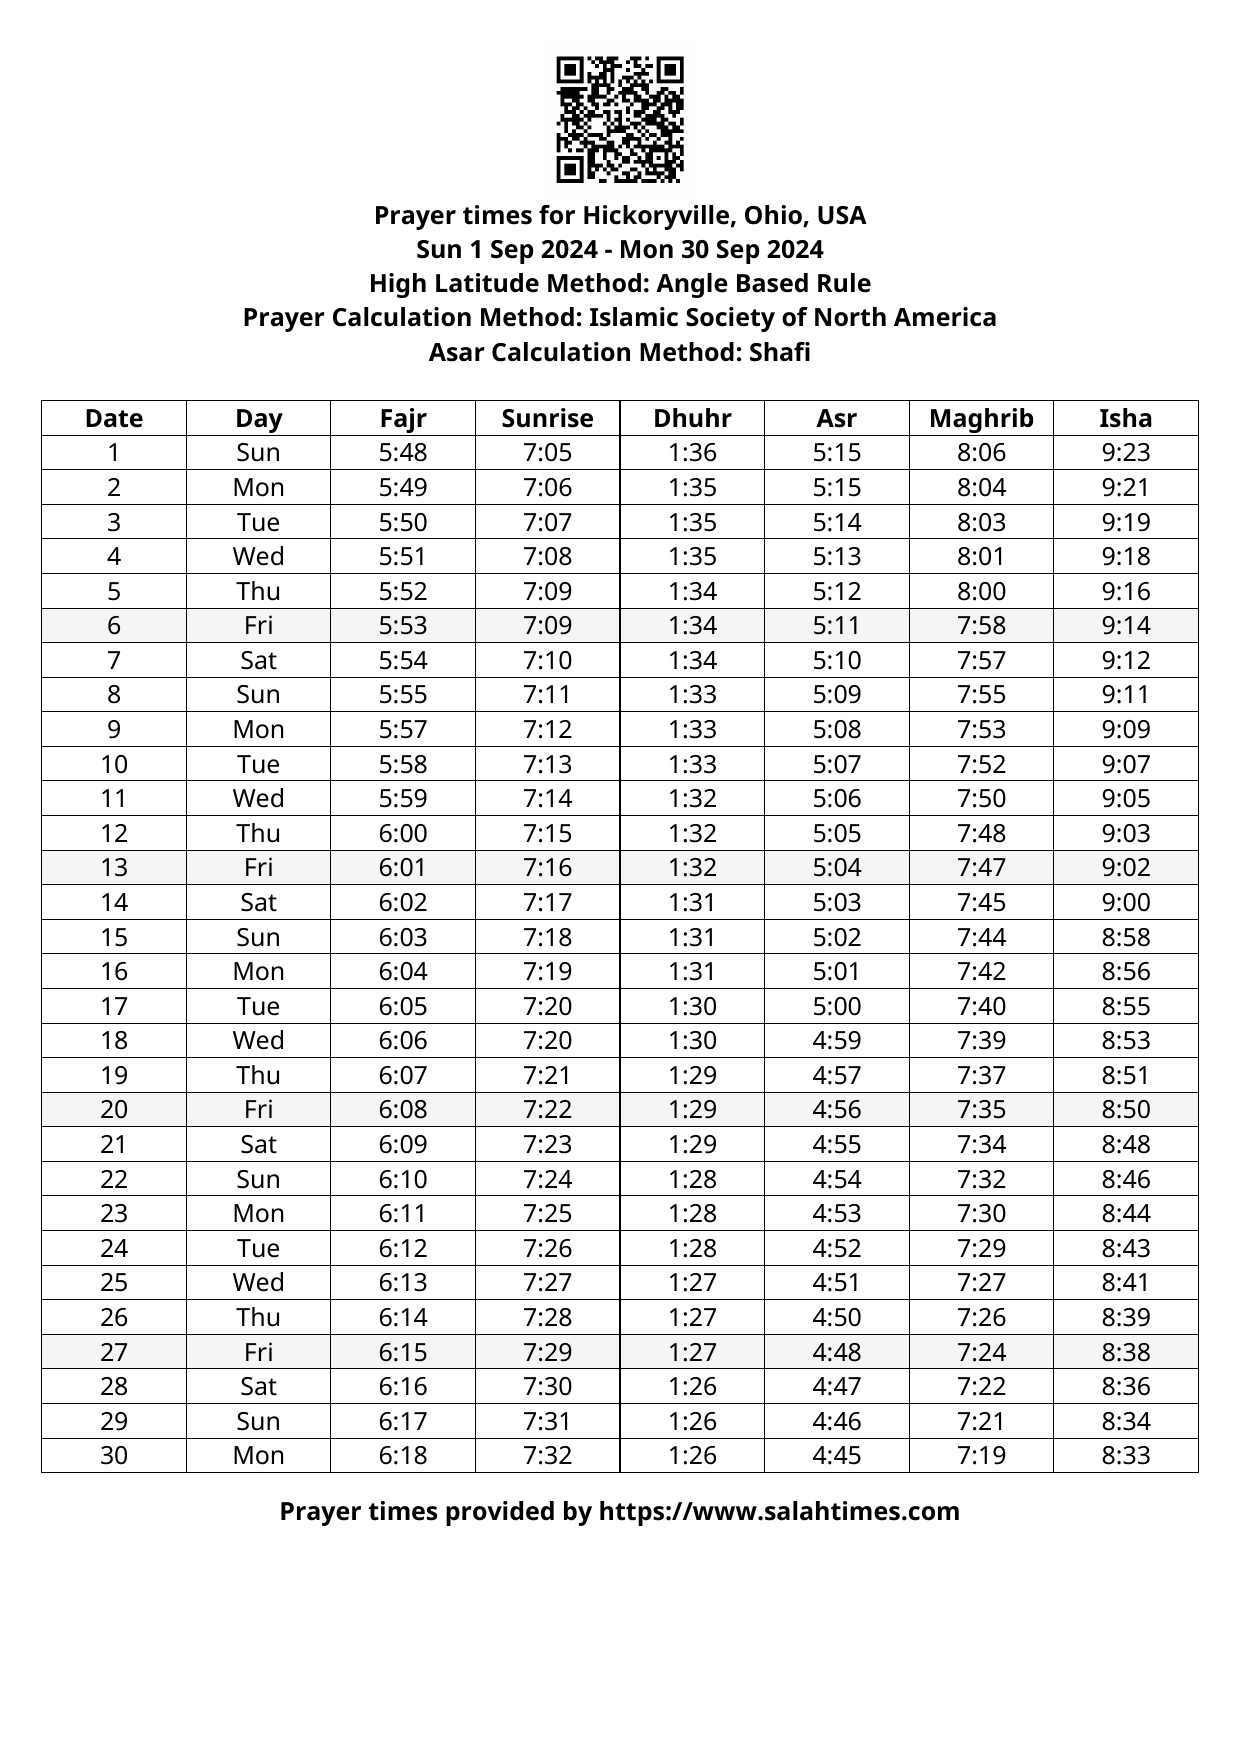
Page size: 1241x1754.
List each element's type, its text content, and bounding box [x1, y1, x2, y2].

table_cell 7:32 [476, 1439, 619, 1472]
table_cell 9 [42, 712, 186, 746]
table_cell 17 [42, 989, 186, 1022]
table_cell 4:55 [765, 1127, 909, 1161]
table_cell 1:35 [621, 505, 764, 538]
table_cell 6:03 [331, 920, 475, 953]
table_cell 25 [42, 1266, 186, 1299]
table_cell 5:04 [765, 851, 909, 884]
table_cell 10 [42, 747, 186, 780]
table_cell 9:23 [1054, 436, 1198, 469]
table_cell 12 [42, 816, 186, 849]
table_cell Thu [187, 1300, 330, 1334]
table_cell 6:06 [331, 1024, 475, 1057]
table_cell 4 [42, 539, 186, 573]
table_cell 15 [42, 920, 186, 953]
table_cell 4:46 [765, 1404, 909, 1437]
table_cell 4:47 [765, 1369, 909, 1403]
table_cell 7:11 [476, 678, 619, 711]
table_cell Tue [187, 989, 330, 1022]
table_cell 7:35 [910, 1093, 1053, 1126]
picture [542, 41, 699, 198]
table_cell 7:05 [476, 436, 619, 469]
table_cell 4:52 [765, 1231, 909, 1264]
table_cell 5:13 [765, 539, 909, 573]
table_cell 8:06 [910, 436, 1053, 469]
table_cell 1:26 [621, 1404, 764, 1437]
table_cell 1:33 [621, 678, 764, 711]
table_cell 8:51 [1054, 1058, 1198, 1092]
table_cell Mon [187, 1439, 330, 1472]
table_cell 4:59 [765, 1024, 909, 1057]
table_cell 1:32 [621, 816, 764, 849]
table_cell 7:29 [910, 1231, 1053, 1264]
table_cell Wed [187, 781, 330, 815]
table_cell 8:55 [1054, 989, 1198, 1022]
table_cell 11 [42, 781, 186, 815]
table_cell Sat [187, 1127, 330, 1161]
table_cell 1:29 [621, 1127, 764, 1161]
table_cell 24 [42, 1231, 186, 1264]
table_cell 6:13 [331, 1266, 475, 1299]
table_cell 7:47 [910, 851, 1053, 884]
table_cell 7:10 [476, 643, 619, 677]
table_cell 5:54 [331, 643, 475, 677]
table_cell 9:21 [1054, 470, 1198, 504]
table_cell 8:04 [910, 470, 1053, 504]
table_cell 7:48 [910, 816, 1053, 849]
table_cell 9:07 [1054, 747, 1198, 780]
table_cell 1:34 [621, 609, 764, 642]
table_cell 7:28 [476, 1300, 619, 1334]
table_cell 7:44 [910, 920, 1053, 953]
table_cell 7:19 [476, 954, 619, 988]
table_cell 7:25 [476, 1196, 619, 1230]
table_cell Sat [187, 643, 330, 677]
table_cell 7:21 [476, 1058, 619, 1092]
table_cell 1:31 [621, 885, 764, 919]
table_cell 8:46 [1054, 1162, 1198, 1195]
table_cell 7:57 [910, 643, 1053, 677]
table_cell 7:40 [910, 989, 1053, 1022]
table_cell 6:16 [331, 1369, 475, 1403]
table_cell Wed [187, 1266, 330, 1299]
table_cell 1:34 [621, 574, 764, 607]
table_header Asr [765, 401, 909, 434]
table_cell 6:11 [331, 1196, 475, 1230]
table_cell 28 [42, 1369, 186, 1403]
table_cell Sun [187, 920, 330, 953]
table_cell Fri [187, 1093, 330, 1126]
table_cell 6:17 [331, 1404, 475, 1437]
table_cell 8:43 [1054, 1231, 1198, 1264]
table_cell Sat [187, 1369, 330, 1403]
table_cell 7:29 [476, 1335, 619, 1368]
table_cell 1:28 [621, 1162, 764, 1195]
table_cell 1:35 [621, 539, 764, 573]
table_cell 6:08 [331, 1093, 475, 1126]
table_cell Tue [187, 505, 330, 538]
table_cell 7:15 [476, 816, 619, 849]
table_cell Wed [187, 1024, 330, 1057]
table_cell 1:31 [621, 954, 764, 988]
table_cell Tue [187, 1231, 330, 1264]
table_cell 6:09 [331, 1127, 475, 1161]
table_cell 5:15 [765, 436, 909, 469]
table_cell 8:36 [1054, 1369, 1198, 1403]
table_cell 7:27 [476, 1266, 619, 1299]
table_cell Fri [187, 1335, 330, 1368]
table_cell 21 [42, 1127, 186, 1161]
table_cell 5:52 [331, 574, 475, 607]
table_cell 9:00 [1054, 885, 1198, 919]
table_cell 1:30 [621, 989, 764, 1022]
table_cell 6:02 [331, 885, 475, 919]
table_cell 1:35 [621, 470, 764, 504]
text Sun 1 Sep 2024 - Mon 30 Sep 2024 [42, 232, 1198, 266]
table_cell 7:22 [476, 1093, 619, 1126]
table_cell Mon [187, 712, 330, 746]
table_cell 8:50 [1054, 1093, 1198, 1126]
table_cell 5:51 [331, 539, 475, 573]
table_cell 8:34 [1054, 1404, 1198, 1437]
table_cell 7:34 [910, 1127, 1053, 1161]
table_cell 5:55 [331, 678, 475, 711]
table_cell 7:50 [910, 781, 1053, 815]
table_cell 7:19 [910, 1439, 1053, 1472]
table_cell 7:18 [476, 920, 619, 953]
table_cell 6:07 [331, 1058, 475, 1092]
table_cell Sun [187, 1162, 330, 1195]
table_cell 7:45 [910, 885, 1053, 919]
table_cell Fri [187, 609, 330, 642]
table_cell 8:58 [1054, 920, 1198, 953]
table_cell 4:45 [765, 1439, 909, 1472]
table_header Date [42, 401, 186, 434]
table_cell 5:08 [765, 712, 909, 746]
table_cell 9:02 [1054, 851, 1198, 884]
table_cell 9:12 [1054, 643, 1198, 677]
table_cell 6:01 [331, 851, 475, 884]
table_cell 1:26 [621, 1439, 764, 1472]
table_cell 7:07 [476, 505, 619, 538]
table_cell 5:49 [331, 470, 475, 504]
table_cell 8:48 [1054, 1127, 1198, 1161]
table_cell 7:30 [476, 1369, 619, 1403]
table_cell 1:28 [621, 1231, 764, 1264]
table_cell 4:56 [765, 1093, 909, 1126]
table_cell 5:53 [331, 609, 475, 642]
table_cell 30 [42, 1439, 186, 1472]
table_cell 4:53 [765, 1196, 909, 1230]
table_header Maghrib [910, 401, 1053, 434]
table_cell 1:34 [621, 643, 764, 677]
table_cell 9:05 [1054, 781, 1198, 815]
table_cell 9:18 [1054, 539, 1198, 573]
table_cell 7:06 [476, 470, 619, 504]
table_cell 7:17 [476, 885, 619, 919]
table_cell 7:20 [476, 989, 619, 1022]
table_header Isha [1054, 401, 1198, 434]
table_cell 5:14 [765, 505, 909, 538]
table_cell 26 [42, 1300, 186, 1334]
table_cell 7:52 [910, 747, 1053, 780]
table_cell 6:15 [331, 1335, 475, 1368]
table_cell 8:44 [1054, 1196, 1198, 1230]
table_cell 1:32 [621, 851, 764, 884]
table_cell 8 [42, 678, 186, 711]
table_cell 4:54 [765, 1162, 909, 1195]
table_cell 7:26 [476, 1231, 619, 1264]
table_cell 1:36 [621, 436, 764, 469]
table_cell Tue [187, 747, 330, 780]
table_cell 27 [42, 1335, 186, 1368]
table_cell 7 [42, 643, 186, 677]
table_cell 1:33 [621, 747, 764, 780]
table_cell 20 [42, 1093, 186, 1126]
table_cell 5:09 [765, 678, 909, 711]
table_cell 4:57 [765, 1058, 909, 1092]
table_cell 7:12 [476, 712, 619, 746]
table_cell 5:01 [765, 954, 909, 988]
table_cell 7:37 [910, 1058, 1053, 1092]
table_cell 6:04 [331, 954, 475, 988]
table_cell 6:12 [331, 1231, 475, 1264]
table_cell Thu [187, 816, 330, 849]
table_cell 4:50 [765, 1300, 909, 1334]
table_cell 6:10 [331, 1162, 475, 1195]
table_cell 23 [42, 1196, 186, 1230]
table_cell 2 [42, 470, 186, 504]
text High Latitude Method: Angle Based Rule [42, 266, 1198, 300]
text Prayer Calculation Method: Islamic Society of North America [42, 300, 1198, 334]
table_cell 7:16 [476, 851, 619, 884]
table_cell 9:16 [1054, 574, 1198, 607]
table_cell 8:03 [910, 505, 1053, 538]
table_cell 6:14 [331, 1300, 475, 1334]
table_cell 7:23 [476, 1127, 619, 1161]
table_cell 19 [42, 1058, 186, 1092]
table_cell 7:55 [910, 678, 1053, 711]
table_cell 9:11 [1054, 678, 1198, 711]
table_cell Sun [187, 1404, 330, 1437]
table_cell Mon [187, 1196, 330, 1230]
table_cell 7:53 [910, 712, 1053, 746]
table_cell Mon [187, 470, 330, 504]
text Asar Calculation Method: Shafi [42, 334, 1198, 368]
table_cell 22 [42, 1162, 186, 1195]
table_cell 1:28 [621, 1196, 764, 1230]
table_cell 1:30 [621, 1024, 764, 1057]
table_cell 8:33 [1054, 1439, 1198, 1472]
table_cell 7:20 [476, 1024, 619, 1057]
table_cell 7:09 [476, 609, 619, 642]
table_cell 5:06 [765, 781, 909, 815]
table_cell Sun [187, 678, 330, 711]
table_cell 7:21 [910, 1404, 1053, 1437]
table_cell 9:09 [1054, 712, 1198, 746]
table_cell 6:00 [331, 816, 475, 849]
table_cell 6:05 [331, 989, 475, 1022]
table_cell 4:48 [765, 1335, 909, 1368]
table_cell 7:39 [910, 1024, 1053, 1057]
table_cell 5:48 [331, 436, 475, 469]
table_cell 7:24 [476, 1162, 619, 1195]
table_cell 5:07 [765, 747, 909, 780]
table_cell 8:41 [1054, 1266, 1198, 1299]
table_cell 6 [42, 609, 186, 642]
table_cell 9:03 [1054, 816, 1198, 849]
table_cell 8:53 [1054, 1024, 1198, 1057]
table_cell 7:27 [910, 1266, 1053, 1299]
table_cell 9:19 [1054, 505, 1198, 538]
table_cell 1 [42, 436, 186, 469]
table_cell 14 [42, 885, 186, 919]
table_cell 1:27 [621, 1335, 764, 1368]
table_cell 7:08 [476, 539, 619, 573]
table_cell 8:39 [1054, 1300, 1198, 1334]
table_cell 7:24 [910, 1335, 1053, 1368]
table_cell 7:42 [910, 954, 1053, 988]
table_cell Thu [187, 1058, 330, 1092]
table_cell 5:12 [765, 574, 909, 607]
table_cell 5:57 [331, 712, 475, 746]
table_cell 7:31 [476, 1404, 619, 1437]
table_cell 1:26 [621, 1369, 764, 1403]
table_header Sunrise [476, 401, 619, 434]
table_cell 7:22 [910, 1369, 1053, 1403]
table_cell 5:59 [331, 781, 475, 815]
table_cell 8:00 [910, 574, 1053, 607]
table_cell Wed [187, 539, 330, 573]
table_cell 9:14 [1054, 609, 1198, 642]
table_cell 5:05 [765, 816, 909, 849]
table_cell 1:29 [621, 1093, 764, 1126]
table_cell 7:58 [910, 609, 1053, 642]
table_cell 5:15 [765, 470, 909, 504]
table_cell 5:11 [765, 609, 909, 642]
table_cell Sat [187, 885, 330, 919]
table_cell 7:13 [476, 747, 619, 780]
table_cell Sun [187, 436, 330, 469]
table_cell 7:09 [476, 574, 619, 607]
table_cell 5:50 [331, 505, 475, 538]
table_cell 8:56 [1054, 954, 1198, 988]
table_cell 6:18 [331, 1439, 475, 1472]
text Prayer times provided by https://www.salahtimes.com [42, 1494, 1198, 1528]
table_cell 18 [42, 1024, 186, 1057]
table_cell 5:10 [765, 643, 909, 677]
table_cell 5:00 [765, 989, 909, 1022]
table_cell Mon [187, 954, 330, 988]
table_cell 5 [42, 574, 186, 607]
table_cell 13 [42, 851, 186, 884]
text Prayer times for Hickoryville, Ohio, USA [42, 198, 1198, 232]
table_cell 5:02 [765, 920, 909, 953]
table_cell 5:03 [765, 885, 909, 919]
table_cell 7:30 [910, 1196, 1053, 1230]
table_cell 1:33 [621, 712, 764, 746]
table_cell 3 [42, 505, 186, 538]
table_cell 1:32 [621, 781, 764, 815]
table_cell 1:29 [621, 1058, 764, 1092]
table_header Dhuhr [621, 401, 764, 434]
table_cell Fri [187, 851, 330, 884]
table_cell 29 [42, 1404, 186, 1437]
table_cell 7:14 [476, 781, 619, 815]
table_cell 7:32 [910, 1162, 1053, 1195]
table_header Fajr [331, 401, 475, 434]
table_cell 16 [42, 954, 186, 988]
table_cell 8:01 [910, 539, 1053, 573]
table_cell 1:27 [621, 1266, 764, 1299]
table_cell 1:31 [621, 920, 764, 953]
table_cell 5:58 [331, 747, 475, 780]
table_cell 8:38 [1054, 1335, 1198, 1368]
table_cell 4:51 [765, 1266, 909, 1299]
table_cell 1:27 [621, 1300, 764, 1334]
table_header Day [187, 401, 330, 434]
table_cell Thu [187, 574, 330, 607]
table_cell 7:26 [910, 1300, 1053, 1334]
